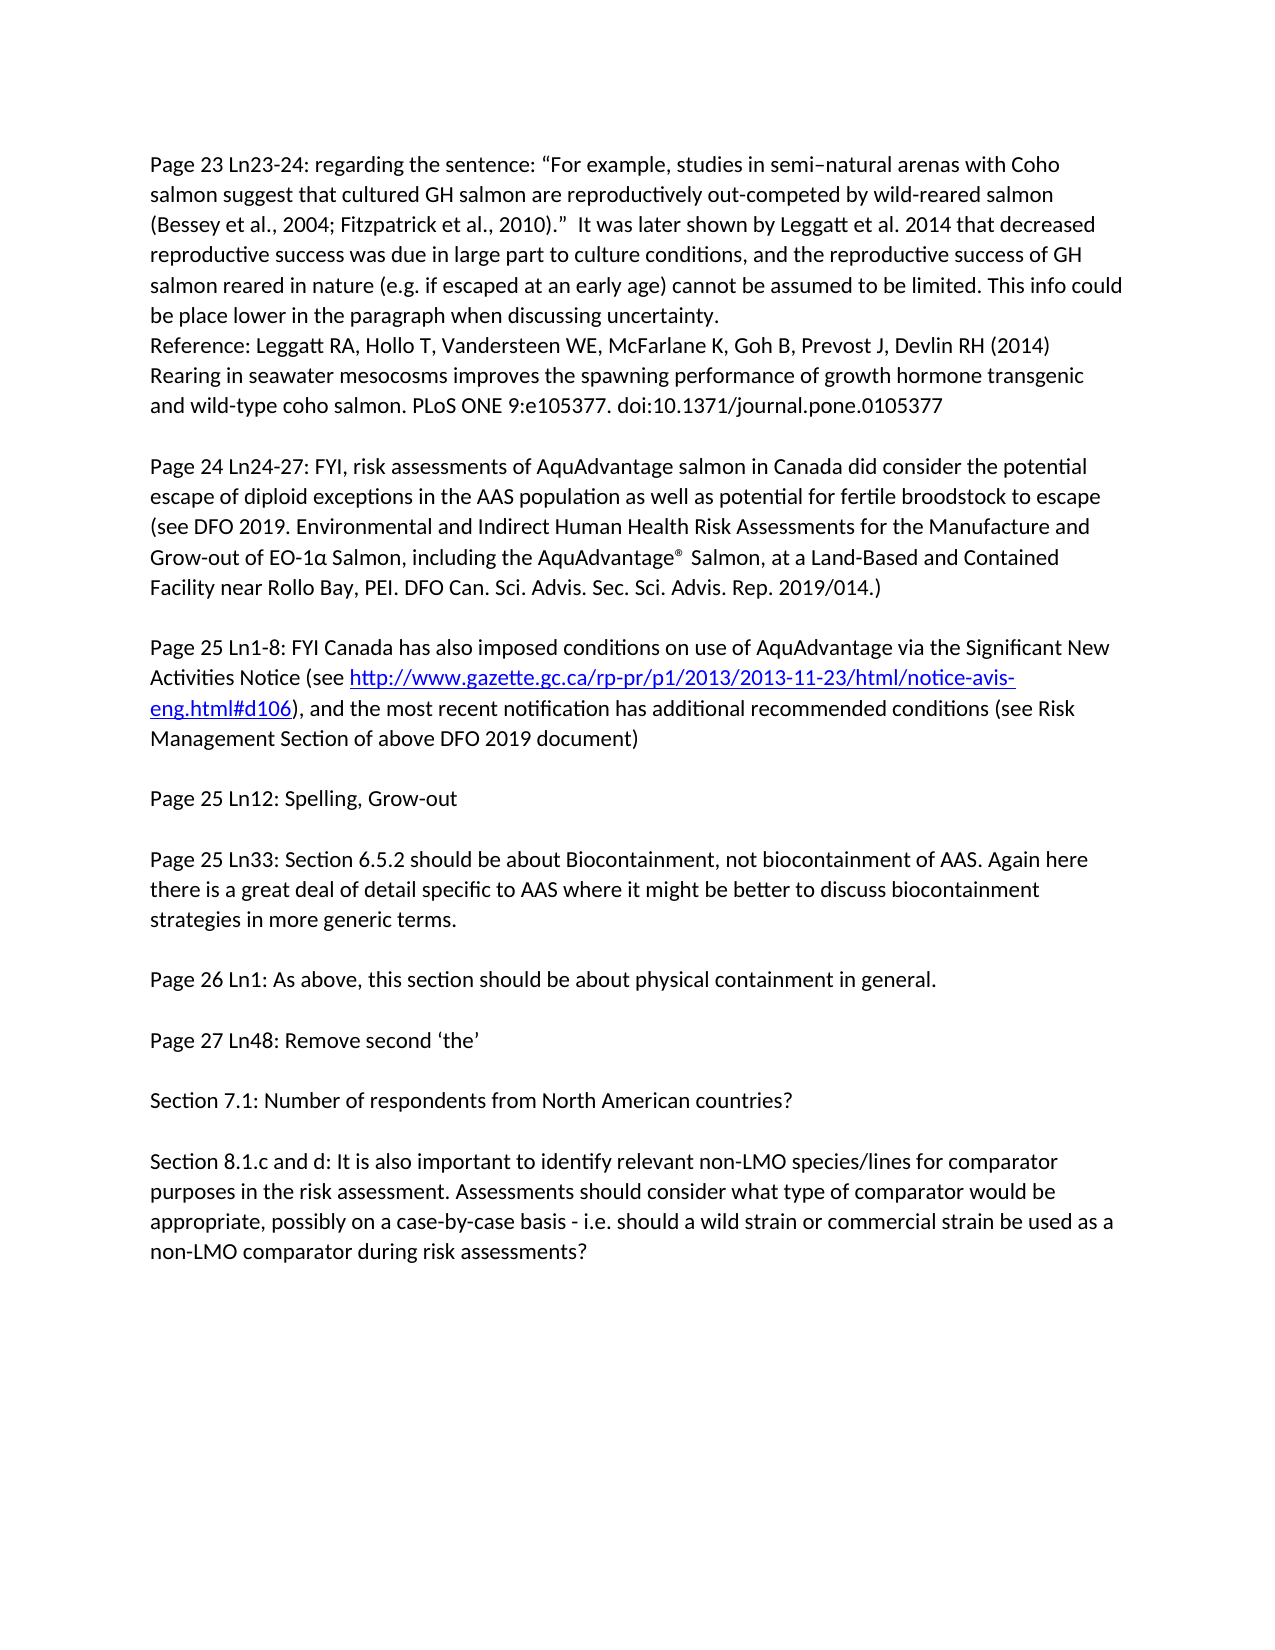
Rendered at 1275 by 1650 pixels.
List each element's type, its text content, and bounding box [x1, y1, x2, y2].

text Page 24 Ln24-27: FYI, risk assessments of AquAdvantage salmon in Canada did consider the potential escape of diploid exceptions in the AAS population as well as potential for fertile broodstock to escape (see DFO 2019. Environmental and Indirect Human Health Risk Assessments for the Manufacture and Grow-out of EO-1α Salmon, including the AquAdvantage® Salmon, at a Land-Based and Contained Facility near Rollo Bay, PEI. DFO Can. Sci. Advis. Sec. Sci. Advis. Rep. 2019/014.) [150, 452, 1125, 601]
text Page 26 Ln1: As above, this section should be about physical containment in general. [150, 966, 1125, 994]
text Reference: Leggatt RA, Hollo T, Vandersteen WE, McFarlane K, Goh B, Prevost J, Devlin RH (2014) Rearing in seawater mesocosms improves the spawning performance of growth hormone transgenic and wild-type coho salmon. PLoS ONE 9:e105377. doi:10.1371/journal.pone.0105377 [150, 331, 1125, 420]
text Page 27 Ln48: Remove second ‘the’ [150, 1026, 1125, 1054]
text Section 7.1: Number of respondents from North American countries? [150, 1086, 1125, 1114]
text Page 25 Ln33: Section 6.5.2 should be about Biocontainment, not biocontainment of AAS. Again here there is a great deal of detail specific to AAS where it might be better to discuss biocontainment strategies in more generic terms. [150, 845, 1125, 933]
text Page 23 Ln23-24: regarding the sentence: “For example, studies in semi–natural arenas with Coho salmon suggest that cultured GH salmon are reproductively out-competed by wild-reared salmon (Bessey et al., 2004; Fitzpatrick et al., 2010).” It was later shown by Leggatt et al. 2014 that decreased reproductive success was due in large part to culture conditions, and the reproductive success of GH salmon reared in nature (e.g. if escaped at an early age) cannot be assumed to be limited. This info could be place lower in the paragraph when discussing uncertainty. [150, 150, 1125, 329]
text Page 25 Ln1-8: FYI Canada has also imposed conditions on use of AquAdvantage via the Significant New Activities Notice (see http://www.gazette.gc.ca/rp-pr/p1/2013/2013-11-23/html/notice-avis-eng.html#d106), and the most recent notification has additional recommended conditions (see Risk Management Section of above DFO 2019 document) [150, 633, 1125, 752]
text Section 8.1.c and d: It is also important to identify relevant non-LMO species/lines for comparator purposes in the risk assessment. Assessments should consider what type of comparator would be appropriate, possibly on a case-by-case basis - i.e. should a wild strain or commercial strain be used as a non-LMO comparator during risk assessments? [150, 1147, 1125, 1266]
text Page 25 Ln12: Spelling, Grow-out [150, 784, 1125, 812]
